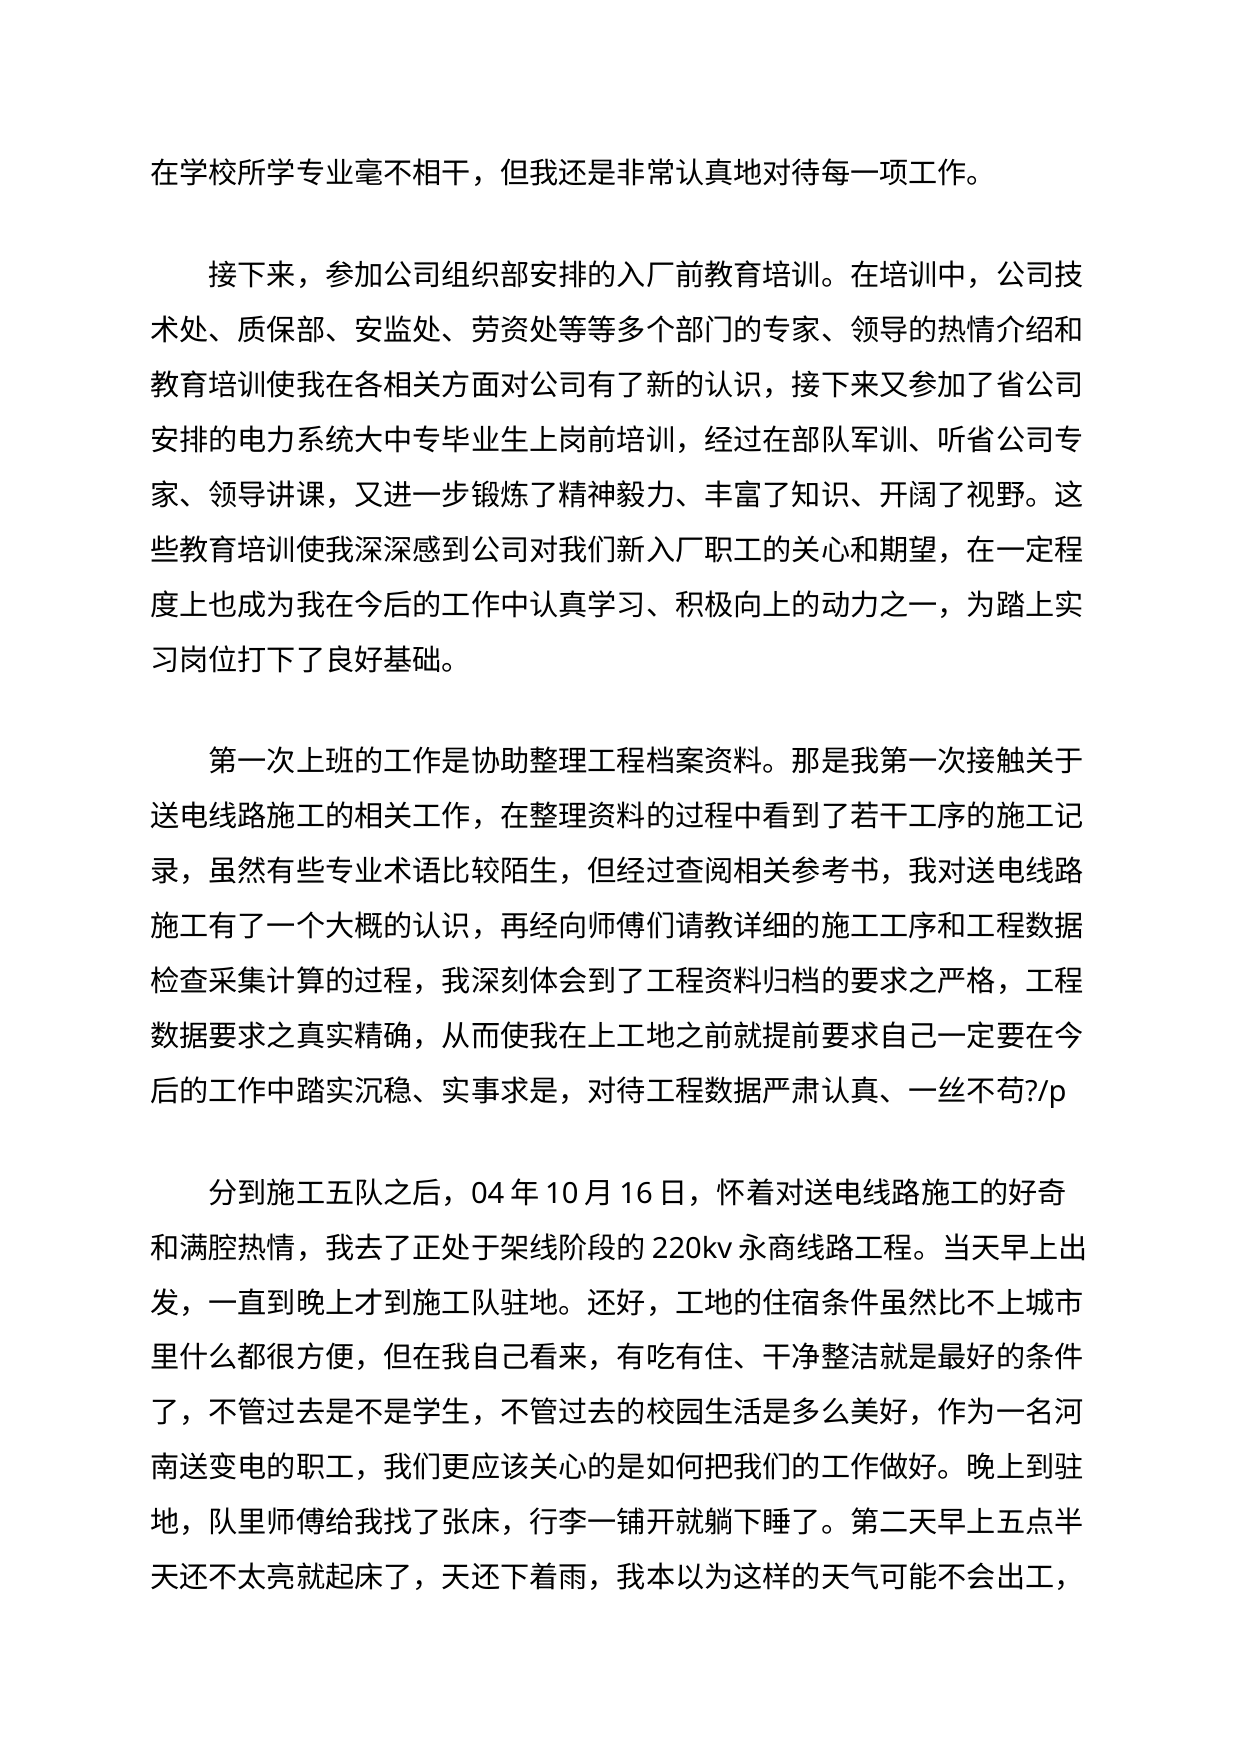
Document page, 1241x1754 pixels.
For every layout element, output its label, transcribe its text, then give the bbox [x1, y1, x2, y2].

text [150, 1169, 1090, 1596]
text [150, 150, 1090, 192]
text 第一次上班的工作是协助整理工程档案资料。那是我第一次接触关于送电线路施工的相关工作，在整理资料的过程中看到了若干工序的施工记录，虽然有些专业术语比较陌生，但经过查阅相关参考书，我对送电线路施工有了一个大概的认识，再经向师傅们请教详细的施工工序和工程数据检查采集计算的过程，我深刻体会到了工程资料归档的要求之严格，工程数据要求之真实精确，从而使我在上工地之前就提前要求自己一定要在今后的工作中踏实沉稳、实事求是，对待工程数据严肃认真、一丝不苟?/p [150, 738, 1090, 1109]
text 接下来，参加公司组织部安排的入厂前教育培训。在培训中，公司技术处、质保部、安监处、劳资处等等多个部门的专家、领导的热情介绍和教育培训使我在各相关方面对公司有了新的认识，接下来又参加了省公司安排的电力系统大中专毕业生上岗前培训，经过在部队军训、听省公司专家、领导讲课，又进一步锻炼了精神毅力、丰富了知识、开阔了视野。这些教育培训使我深深感到公司对我们新入厂职工的关心和期望，在一定程度上也成为我在今后的工作中认真学习、积极向上的动力之一，为踏上实习岗位打下了良好基础。 [150, 252, 1090, 678]
